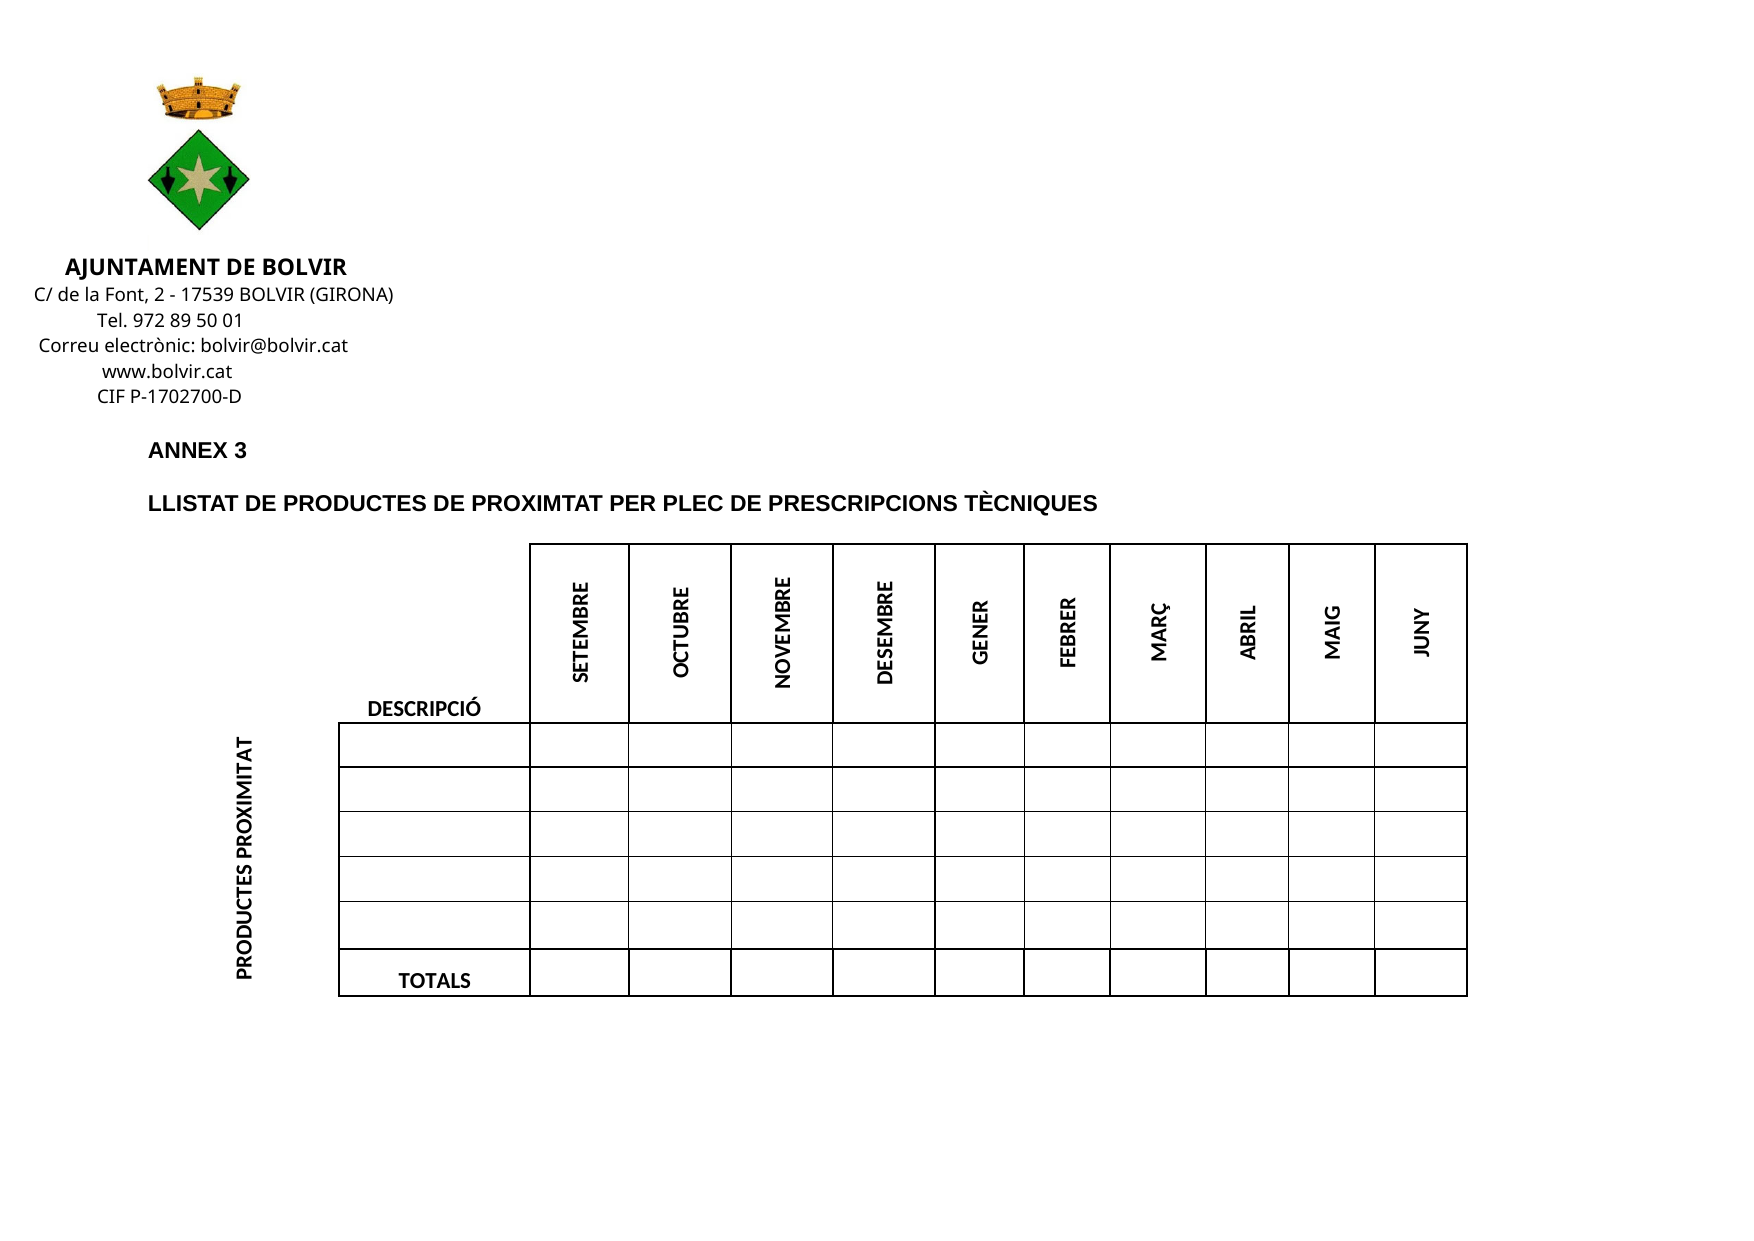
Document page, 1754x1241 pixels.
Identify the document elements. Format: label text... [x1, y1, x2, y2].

table_cell [936, 902, 1024, 947]
table_cell [1025, 812, 1110, 856]
table_cell [1375, 768, 1466, 811]
table_cell PRODUCTES PROXIMITAT [148, 722, 338, 994]
table_cell [732, 812, 832, 856]
table_header ABRIL [1207, 545, 1288, 722]
table_header DESEMBRE [834, 545, 934, 722]
table_cell [1207, 950, 1288, 994]
table_cell [1025, 902, 1110, 947]
table_cell [629, 812, 731, 856]
table_cell [732, 857, 832, 901]
table_cell [833, 724, 934, 766]
table_cell [1376, 950, 1466, 994]
table_cell [630, 950, 730, 994]
table_cell [1025, 768, 1110, 811]
table_cell [340, 857, 529, 901]
table_cell [340, 768, 529, 811]
table_header MARÇ [1111, 545, 1205, 722]
table_cell [629, 902, 731, 947]
table_cell [340, 724, 529, 766]
table_cell [531, 768, 628, 811]
table_cell [1111, 768, 1205, 811]
table_cell [732, 902, 832, 947]
table_cell [1375, 902, 1466, 947]
table_cell [833, 812, 934, 856]
table_cell [629, 768, 731, 811]
table_cell [1206, 857, 1288, 901]
table_cell [1206, 812, 1288, 856]
table_header OCTUBRE [630, 545, 730, 722]
table_cell [1111, 902, 1205, 947]
table_cell [1025, 724, 1110, 766]
table_cell [531, 902, 628, 947]
table_cell [531, 857, 628, 901]
table_cell [1025, 857, 1110, 901]
table_cell [340, 812, 529, 856]
table_cell [531, 812, 628, 856]
table_cell [936, 857, 1024, 901]
table_cell [531, 724, 628, 766]
table_cell [1290, 950, 1374, 994]
table_cell [936, 724, 1024, 766]
table_header DESCRIPCIÓ [148, 543, 529, 722]
table_cell [629, 857, 731, 901]
text ANNEX 3 [148, 437, 1606, 464]
table_cell [732, 768, 832, 811]
table_cell [1375, 857, 1466, 901]
table_cell [1289, 724, 1374, 766]
table_cell [1206, 768, 1288, 811]
table_cell [833, 857, 934, 901]
table_cell [1289, 768, 1374, 811]
table_cell [1289, 857, 1374, 901]
table_cell [936, 768, 1024, 811]
table_cell [936, 812, 1024, 856]
table_cell [1111, 724, 1205, 766]
table_cell [1375, 812, 1466, 856]
table_cell [1111, 950, 1205, 994]
table_cell [629, 724, 731, 766]
table_cell [340, 902, 529, 947]
table_header GENER [936, 545, 1023, 722]
table_cell [531, 950, 628, 994]
table_header SETEMBRE [531, 545, 628, 722]
table_cell [833, 768, 934, 811]
table_cell [1111, 812, 1205, 856]
table_header FEBRER [1025, 545, 1109, 722]
table_cell TOTALS [340, 950, 529, 994]
table_cell [936, 950, 1023, 994]
table_cell [1206, 724, 1288, 766]
table_cell [1111, 857, 1205, 901]
table_cell [1375, 724, 1466, 766]
table_header NOVEMBRE [732, 545, 832, 722]
table_cell [1289, 812, 1374, 856]
table_header MAIG [1290, 545, 1374, 722]
text LLISTAT DE PRODUCTES DE PROXIMTAT PER PLEC DE PRESCRIPCIONS TÈCNIQUES [148, 490, 1606, 516]
table_cell [1289, 902, 1374, 947]
table_cell [1025, 950, 1109, 994]
table_cell [834, 950, 934, 994]
table_header JUNY [1376, 545, 1466, 722]
table_cell [1206, 902, 1288, 947]
table_cell [833, 902, 934, 947]
table_cell [732, 724, 832, 766]
picture [147, 73, 251, 251]
table_cell [732, 950, 832, 994]
